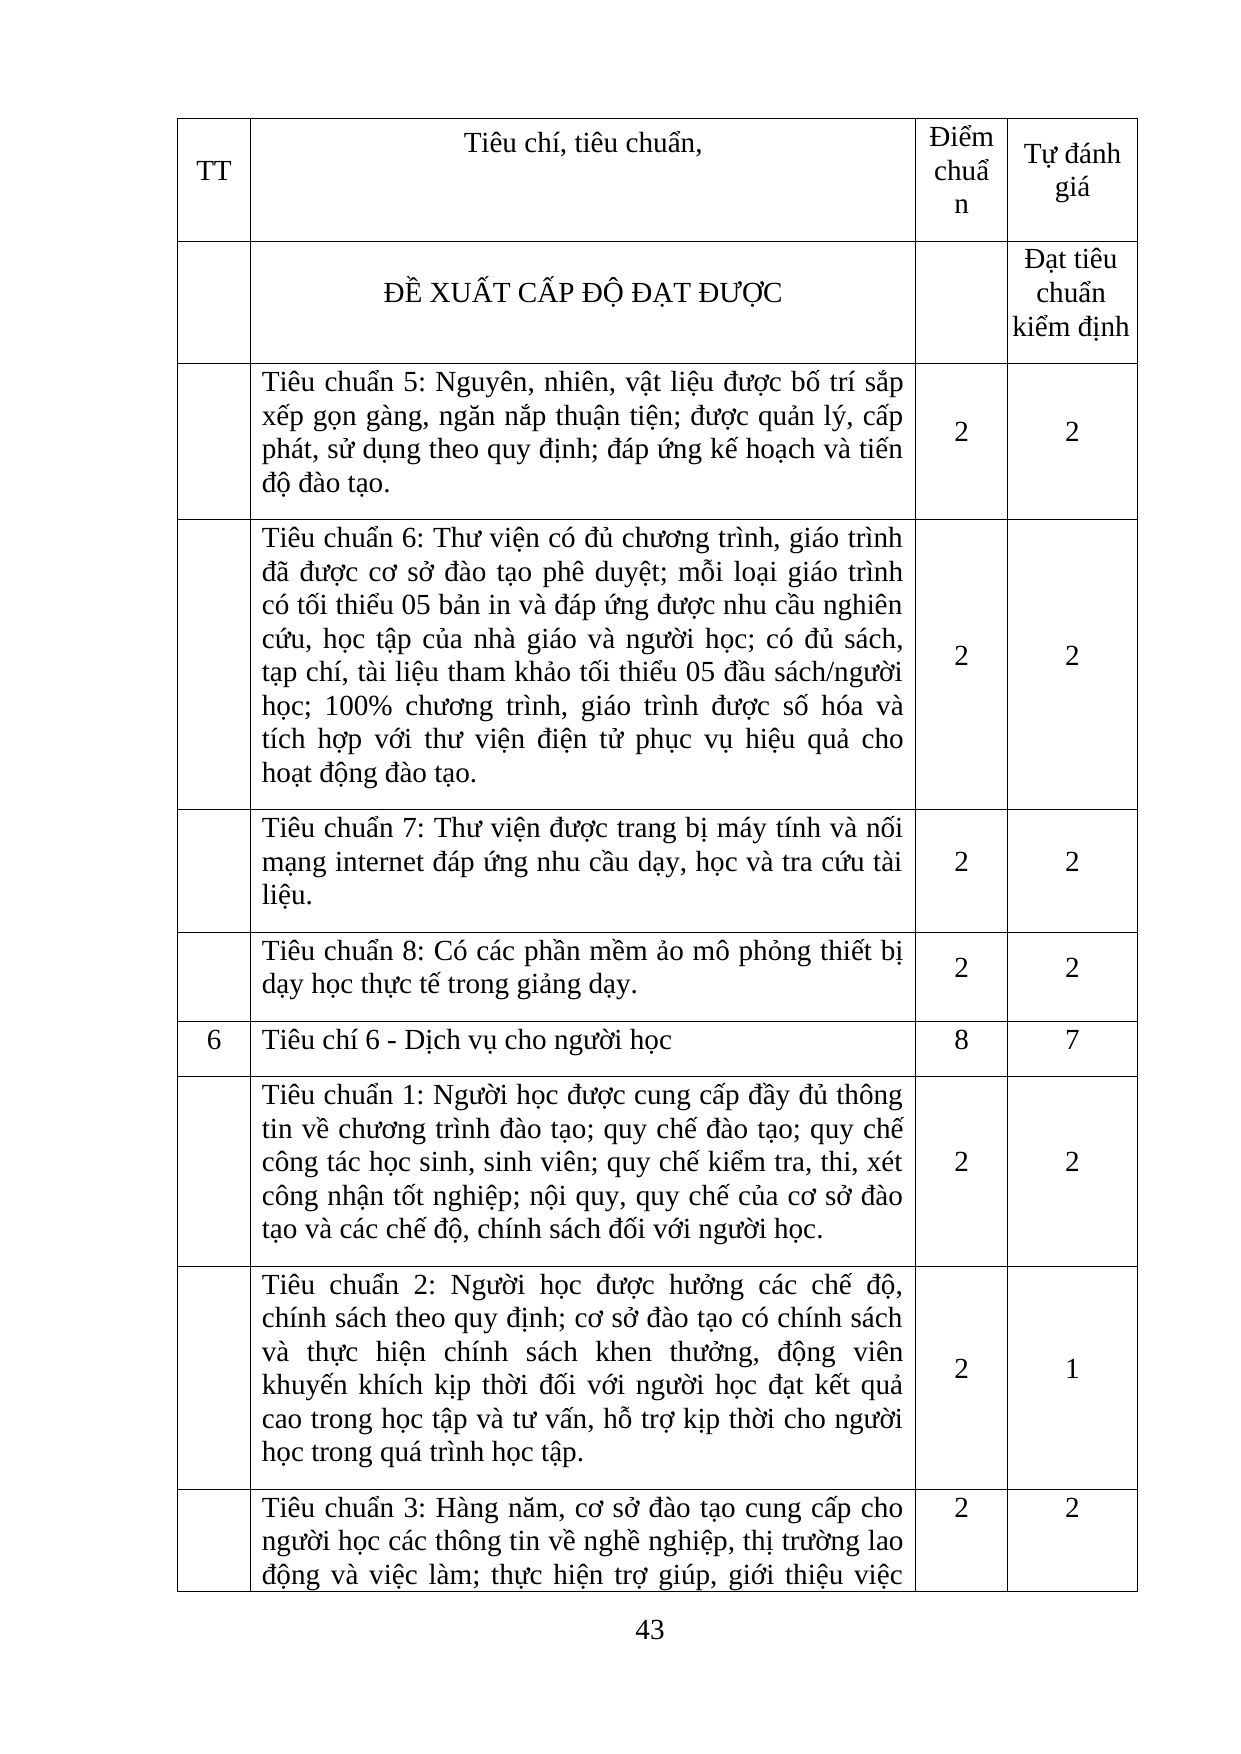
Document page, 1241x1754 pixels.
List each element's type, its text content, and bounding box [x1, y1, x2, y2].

table_cell Tiêu chí 6 - Dịch vụ cho người học [251, 1022, 915, 1076]
table_cell 6 [178, 1022, 250, 1076]
table_cell 1 [1008, 1267, 1137, 1489]
table_cell 8 [916, 1022, 1007, 1076]
table_header Tiêu chí, tiêu chuẩn, [251, 119, 915, 241]
table_cell [916, 242, 1007, 363]
table_cell [178, 933, 250, 1021]
table_cell 2 [916, 364, 1007, 519]
table_cell 2 [1008, 1077, 1137, 1266]
table_cell [178, 1077, 250, 1266]
table_cell 2 [916, 1267, 1007, 1489]
table_cell 2 [916, 1077, 1007, 1266]
table_header TT [178, 119, 250, 241]
table_cell 2 [916, 810, 1007, 932]
table_cell [178, 242, 250, 363]
table_cell Tiêu chuẩn 5: Nguyên, nhiên, vật liệu được bố trí sắp xếp gọn gàng, ngăn nắp thuận tiện; được quản lý, cấp phát, sử dụng theo quy định; đáp ứng kế hoạch và tiến độ đào tạo. [251, 364, 915, 519]
table_cell 2 [1008, 933, 1137, 1021]
table_cell Tiêu chuẩn 2: Người học được hưởng các chế độ, chính sách theo quy định; cơ sở đào tạo có chính sách và thực hiện chính sách khen thưởng, động viên khuyến khích kịp thời đối với người học đạt kết quả cao trong học tập và tư vấn, hỗ trợ kịp thời cho người học trong quá trình học tập. [251, 1267, 915, 1489]
table_cell Tiêu chuẩn 6: Thư viện có đủ chương trình, giáo trình đã được cơ sở đào tạo phê duyệt; mỗi loại giáo trình có tối thiểu 05 bản in và đáp ứng được nhu cầu nghiên cứu, học tập của nhà giáo và người học; có đủ sách, tạp chí, tài liệu tham khảo tối thiểu 05 đầu sách/người học; 100% chương trình, giáo trình được số hóa và tích hợp với thư viện điện tử phục vụ hiệu quả cho hoạt động đào tạo. [251, 520, 915, 809]
table_cell 2 [916, 1490, 1007, 1591]
table_cell 2 [1008, 520, 1137, 809]
table_cell Đạt tiêu chuẩn kiểm định [1008, 242, 1137, 363]
table_cell Tiêu chuẩn 8: Có các phần mềm ảo mô phỏng thiết bị dạy học thực tế trong giảng dạy. [251, 933, 915, 1021]
table_cell 2 [1008, 810, 1137, 932]
table_cell [178, 1267, 250, 1489]
table_cell [178, 364, 250, 519]
table_cell Tiêu chuẩn 7: Thư viện được trang bị máy tính và nối mạng internet đáp ứng nhu cầu dạy, học và tra cứu tài liệu. [251, 810, 915, 932]
table_cell 2 [1008, 364, 1137, 519]
table_header Điểm chuẩn [916, 119, 1007, 241]
table_cell 2 [916, 520, 1007, 809]
table_cell 7 [1008, 1022, 1137, 1076]
table_cell 2 [916, 933, 1007, 1021]
table_header Tự đánh giá [1008, 119, 1137, 241]
table_cell Tiêu chuẩn 1: Người học được cung cấp đầy đủ thông tin về chương trình đào tạo; quy chế đào tạo; quy chế công tác học sinh, sinh viên; quy chế kiểm tra, thi, xét công nhận tốt nghiệp; nội quy, quy chế của cơ sở đào tạo và các chế độ, chính sách đối với người học. [251, 1077, 915, 1266]
table_cell [178, 810, 250, 932]
table_cell ĐỀ XUẤT CẤP ĐỘ ĐẠT ĐƯỢC [251, 242, 915, 363]
table_cell [178, 1490, 250, 1591]
table_cell 2 [1008, 1490, 1137, 1591]
table_cell [178, 520, 250, 809]
